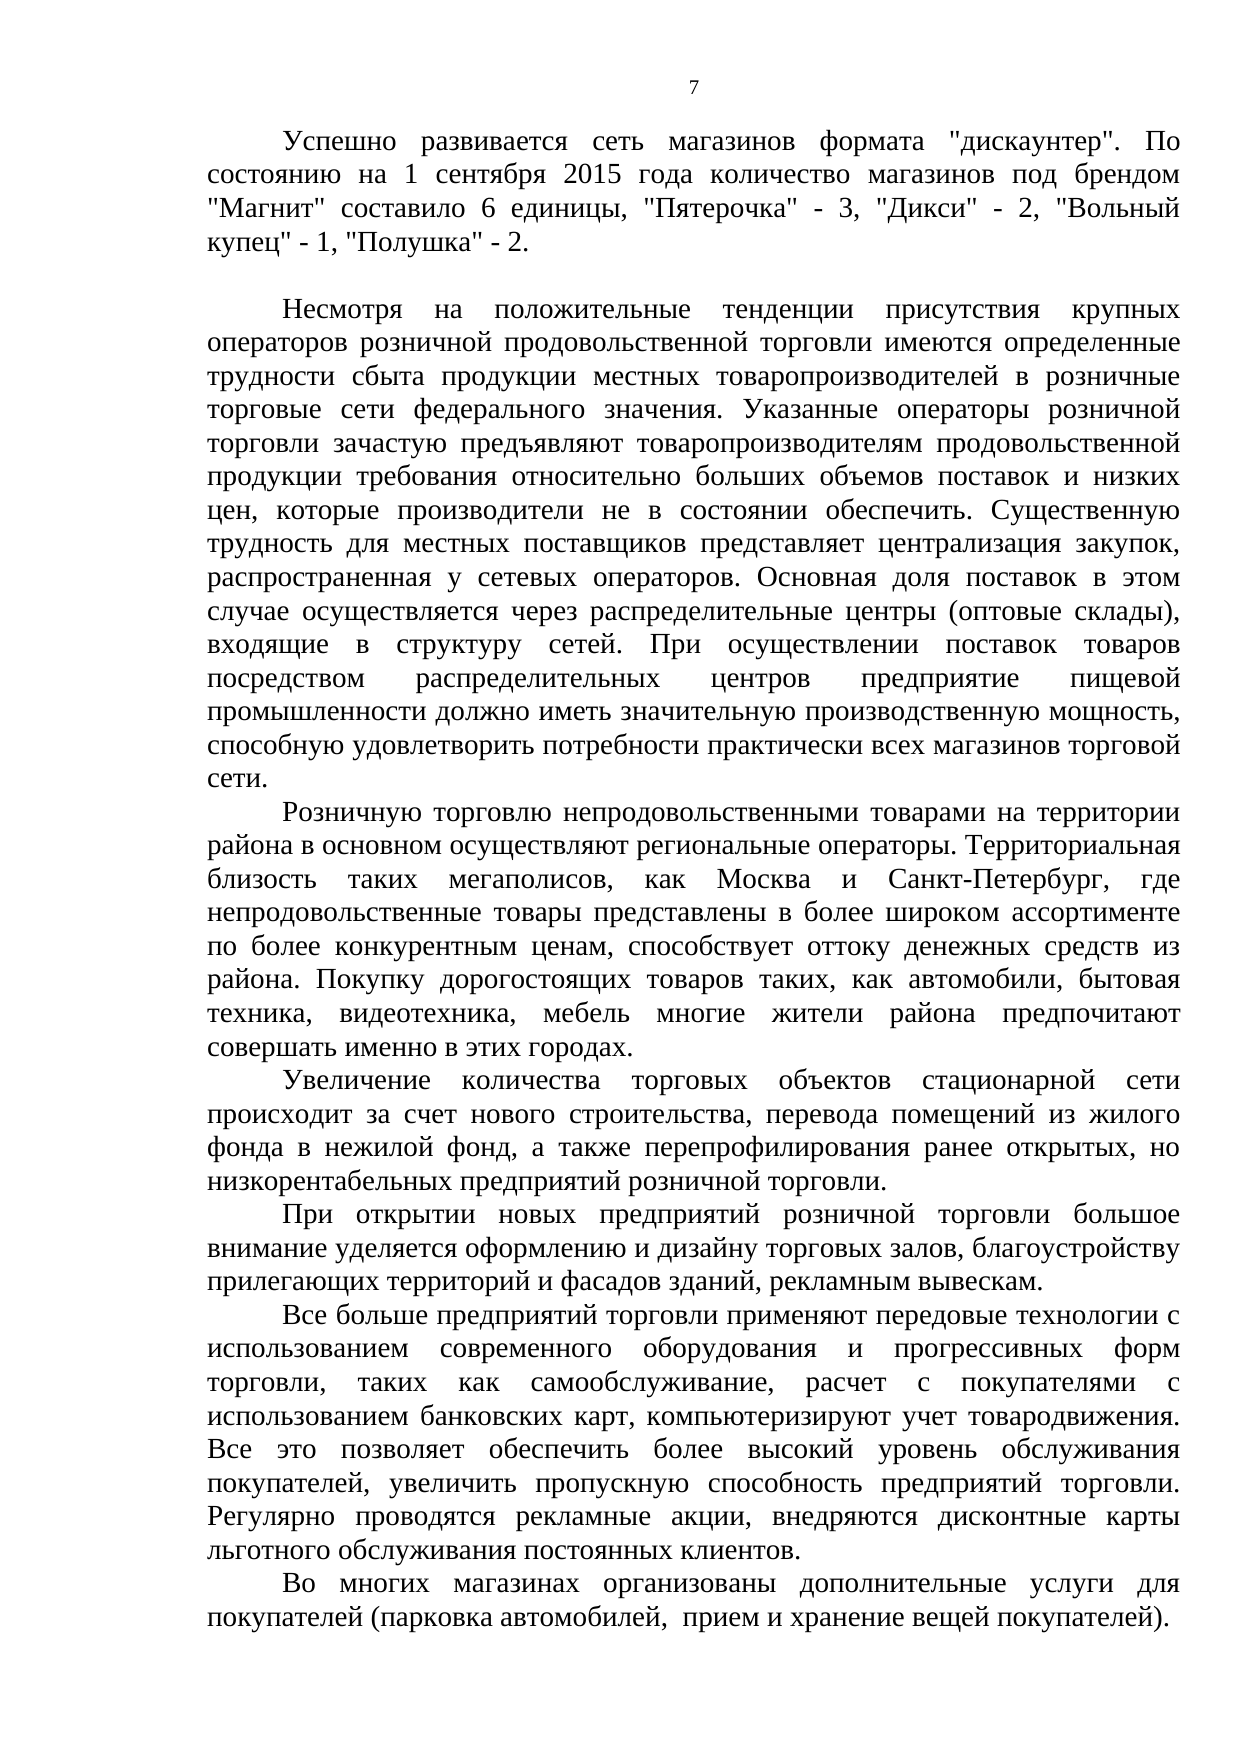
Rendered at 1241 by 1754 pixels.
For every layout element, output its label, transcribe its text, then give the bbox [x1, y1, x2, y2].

text При открытии новых предприятий розничной торговли большое внимание уделяется оформлению и дизайну торговых залов, благоустройству прилегающих территорий и фасадов зданий, рекламным вывескам. [207, 1196, 1181, 1297]
text Розничную торговлю непродовольственными товарами на территории района в основном осуществляют региональные операторы. Территориальная близость таких мегаполисов, как Москва и Санкт-Петербург, где непродовольственные товары представлены в более широком ассортименте по более конкурентным ценам, способствует оттоку денежных средств из района. Покупку дорогостоящих товаров таких, как автомобили, бытовая техника, видеотехника, мебель многие жители района предпочитают совершать именно в этих городах. [207, 794, 1181, 1062]
text Все больше предприятий торговли применяют передовые технологии с использованием современного оборудования и прогрессивных форм торговли, таких как самообслуживание, расчет с покупателями с использованием банковских карт, компьютеризируют учет товародвижения. Все это позволяет обеспечить более высокий уровень обслуживания покупателей, увеличить пропускную способность предприятий торговли. Регулярно проводятся рекламные акции, внедряются дисконтные карты льготного обслуживания постоянных клиентов. [207, 1297, 1181, 1565]
text Увеличение количества торговых объектов стационарной сети происходит за счет нового строительства, перевода помещений из жилого фонда в нежилой фонд, а также перепрофилирования ранее открытых, но низкорентабельных предприятий розничной торговли. [207, 1062, 1181, 1196]
text Во многих магазинах организованы дополнительные услуги для покупателей (парковка автомобилей, прием и хранение вещей покупателей). [207, 1565, 1181, 1632]
text Несмотря на положительные тенденции присутствия крупных операторов розничной продовольственной торговли имеются определенные трудности сбыта продукции местных товаропроизводителей в розничные торговые сети федерального значения. Указанные операторы розничной торговли зачастую предъявляют товаропроизводителям продовольственной продукции требования относительно больших объемов поставок и низких цен, которые производители не в состоянии обеспечить. Существенную трудность для местных поставщиков представляет централизация закупок, распространенная у сетевых операторов. Основная доля поставок в этом случае осуществляется через распределительные центры (оптовые склады), входящие в структуру сетей. При осуществлении поставок товаров посредством распределительных центров предприятие пищевой промышленности должно иметь значительную производственную мощность, способную удовлетворить потребности практически всех магазинов торговой сети. [207, 291, 1181, 794]
text Успешно развивается сеть магазинов формата "дискаунтер". По состоянию на 1 сентября 2015 года количество магазинов под брендом "Магнит" составило 6 единицы, "Пятерочка" - 3, "Дикси" - 2, "Вольный купец" - 1, "Полушка" - 2. [207, 123, 1181, 257]
